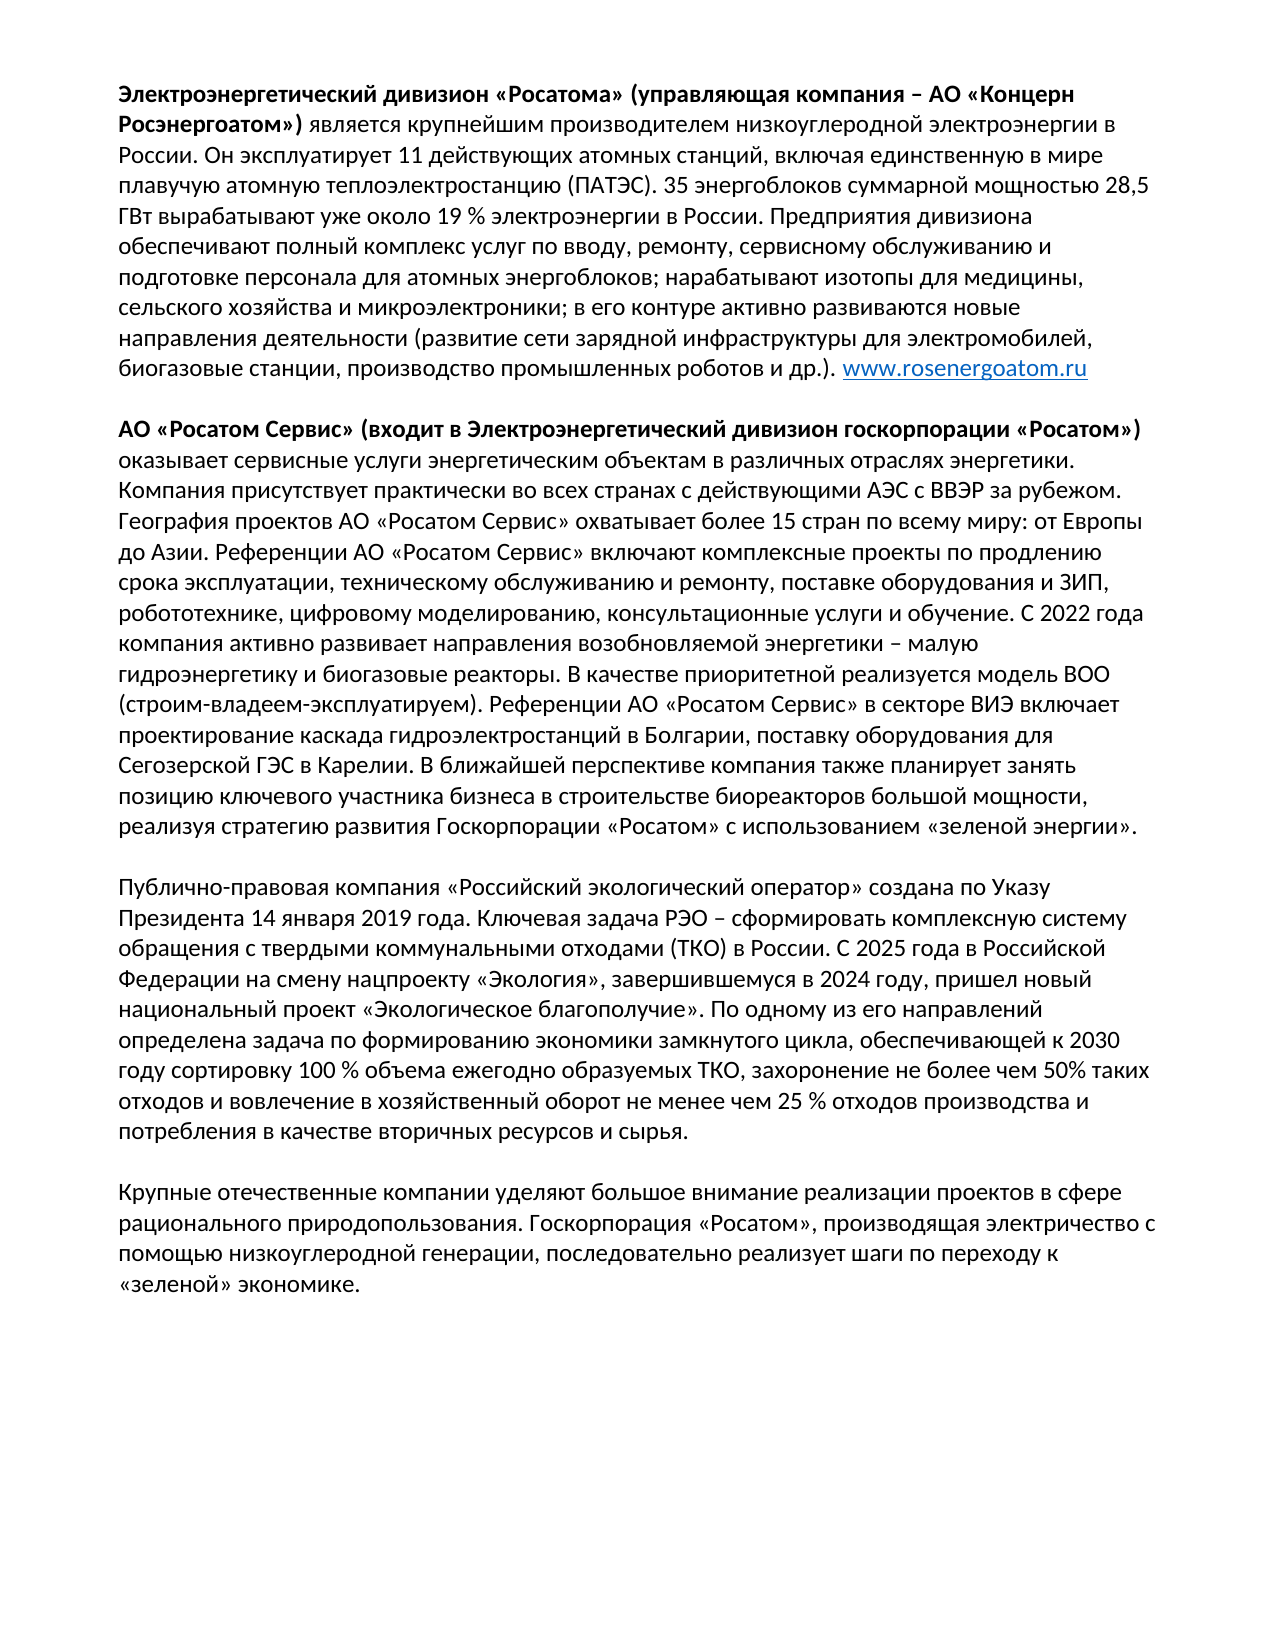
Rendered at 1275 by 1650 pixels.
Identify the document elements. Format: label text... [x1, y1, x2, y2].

text Публично-правовая компания «Российский экологический оператор» создана по Указу Президента 14 января 2019 года. Ключевая задача РЭО – сформировать комплексную систему обращения с твердыми коммунальными отходами (ТКО) в России. С 2025 года в Российской Федерации на смену нацпроекту «Экология», завершившемуся в 2024 году, пришел новый национальный проект «Экологическое благополучие». По одному из его направлений определена задача по формированию экономики замкнутого цикла, обеспечивающей к 2030 году сортировку 100 % объема ежегодно образуемых ТКО, захоронение не более чем 50% таких отходов и вовлечение в хозяйственный оборот не менее чем 25 % отходов производства и потребления в качестве вторичных ресурсов и сырья. [118, 871, 1157, 1146]
text АО «Росатом Сервис» (входит в Электроэнергетический дивизион госкорпорации «Росатом») оказывает сервисные услуги энергетическим объектам в различных отраслях энергетики. Компания присутствует практически во всех странах с действующими АЭС с ВВЭР за рубежом. География проектов АО «Росатом Сервис» охватывает более 15 стран по всему миру: от Европы до Азии. Референции АО «Росатом Сервис» включают комплексные проекты по продлению срока эксплуатации, техническому обслуживанию и ремонту, поставке оборудования и ЗИП, робототехнике, цифровому моделированию, консультационные услуги и обучение. С 2022 года компания активно развивает направления возобновляемой энергетики – малую гидроэнергетику и биогазовые реакторы. В качестве приоритетной реализуется модель BOO (строим-владеем-эксплуатируем). Референции АО «Росатом Сервис» в секторе ВИЭ включает проектирование каскада гидроэлектростанций в Болгарии, поставку оборудования для Сегозерской ГЭС в Карелии. В ближайшей перспективе компания также планирует занять позицию ключевого участника бизнеса в строительстве биореакторов большой мощности, реализуя стратегию развития Госкорпорации «Росатом» с использованием «зеленой энергии». [118, 413, 1157, 841]
text Электроэнергетический дивизион «Росатома» (управляющая компания – АО «Концерн Росэнергоатом») является крупнейшим производителем низкоуглеродной электроэнергии в России. Он эксплуатирует 11 действующих атомных станций, включая единственную в мире плавучую атомную теплоэлектростанцию (ПАТЭС). 35 энергоблоков суммарной мощностью 28,5 ГВт вырабатывают уже около 19 % электроэнергии в России. Предприятия дивизиона обеспечивают полный комплекс услуг по вводу, ремонту, сервисному обслуживанию и подготовке персонала для атомных энергоблоков; нарабатывают изотопы для медицины, сельского хозяйства и микроэлектроники; в его контуре активно развиваются новые направления деятельности (развитие сети зарядной инфраструктуры для электромобилей, биогазовые станции, производство промышленных роботов и др.). www.rosenergoatom.ru [118, 78, 1157, 383]
text Крупные отечественные компании уделяют большое внимание реализации проектов в сфере рационального природопользования. Госкорпорация «Росатом», производящая электричество с помощью низкоуглеродной генерации, последовательно реализует шаги по переходу к «зеленой» экономике. [118, 1177, 1157, 1299]
